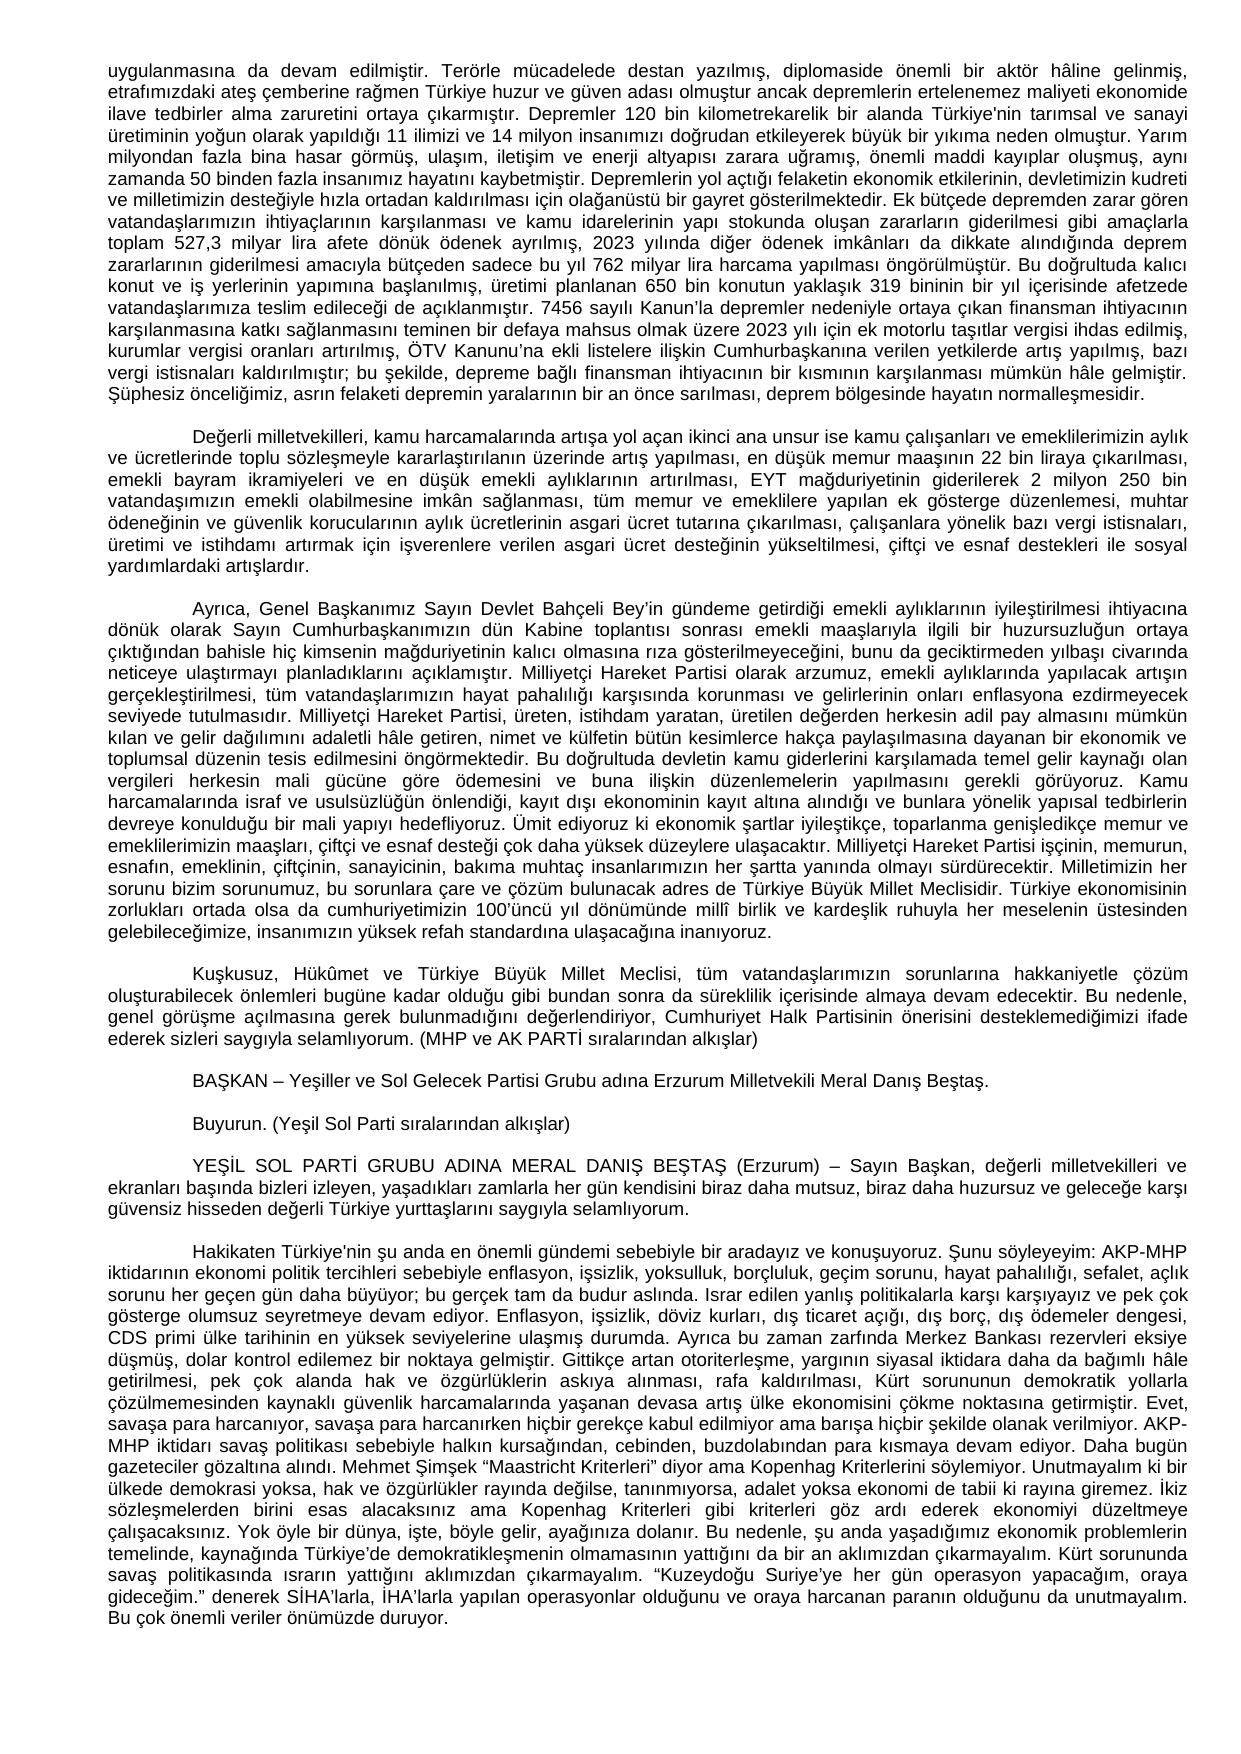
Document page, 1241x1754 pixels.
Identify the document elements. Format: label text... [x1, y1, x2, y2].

text YEŞİL SOL PARTİ GRUBU ADINA MERAL DANIŞ BEŞTAŞ (Erzurum) – Sayın Başkan, değerli milletvekilleri ve ekranları başında bizleri izleyen, yaşadıkları zamlarla her gün kendisini biraz daha mutsuz, biraz daha huzursuz ve geleceğe karşı güvensiz hisseden değerli Türkiye yurttaşlarını saygıyla selamlıyorum. [108, 1155, 1189, 1220]
text Hakikaten Türkiye'nin şu anda en önemli gündemi sebebiyle bir aradayız ve konuşuyoruz. Şunu söyleyeyim: AKP-MHP iktidarının ekonomi politik tercihleri sebebiyle enflasyon, işsizlik, yoksulluk, borçluluk, geçim sorunu, hayat pahalılığı, sefalet, açlık sorunu her geçen gün daha büyüyor; bu gerçek tam da budur aslında. Israr edilen yanlış politikalarla karşı karşıyayız ve pek çok gösterge olumsuz seyretmeye devam ediyor. Enflasyon, işsizlik, döviz kurları, dış ticaret açığı, dış borç, dış ödemeler dengesi, CDS primi ülke tarihinin en yüksek seviyelerine ulaşmış durumda. Ayrıca bu zaman zarfında Merkez Bankası rezervleri eksiye düşmüş, dolar kontrol edilemez bir noktaya gelmiştir. Gittikçe artan otoriterleşme, yargının siyasal iktidara daha da bağımlı hâle getirilmesi, pek çok alanda hak ve özgürlüklerin askıya alınması, rafa kaldırılması, Kürt sorununun demokratik yollarla çözülmemesinden kaynaklı güvenlik harcamalarında yaşanan devasa artış ülke ekonomisini çökme noktasına getirmiştir. Evet, savaşa para harcanıyor, savaşa para harcanırken hiçbir gerekçe kabul edilmiyor ama barışa hiçbir şekilde olanak verilmiyor. AKP-MHP iktidarı savaş politikası sebebiyle halkın kursağından, cebinden, buzdolabından para kısmaya devam ediyor. Daha bugün gazeteciler gözaltına alındı. Mehmet Şimşek “Maastricht Kriterleri” diyor ama Kopenhag Kriterlerini söylemiyor. Unutmayalım ki bir ülkede demokrasi yoksa, hak ve özgürlükler rayında değilse, tanınmıyorsa, adalet yoksa ekonomi de tabii ki rayına giremez. İkiz sözleşmelerden birini esas alacaksınız ama Kopenhag Kriterleri gibi kriterleri göz ardı ederek ekonomiyi düzeltmeye çalışacaksınız. Yok öyle bir dünya, işte, böyle gelir, ayağınıza dolanır. Bu nedenle, şu anda yaşadığımız ekonomik problemlerin temelinde, kaynağında Türkiye’de demokratikleşmenin olmamasının yattığını da bir an aklımızdan çıkarmayalım. Kürt sorununda savaş politikasında ısrarın yattığını aklımızdan çıkarmayalım. “Kuzeydoğu Suriye’ye her gün operasyon yapacağım, oraya gideceğim.” denerek SİHA’larla, İHA’larla yapılan operasyonlar olduğunu ve oraya harcanan paranın olduğunu da unutmayalım. Bu çok önemli veriler önümüzde duruyor. [108, 1241, 1189, 1629]
text Buyurun. (Yeşil Sol Parti sıralarından alkışlar) [108, 1113, 1189, 1134]
text Kuşkusuz, Hükûmet ve Türkiye Büyük Millet Meclisi, tüm vatandaşlarımızın sorunlarına hakkaniyetle çözüm oluşturabilecek önlemleri bugüne kadar olduğu gibi bundan sonra da süreklilik içerisinde almaya devam edecektir. Bu nedenle, genel görüşme açılmasına gerek bulunmadığını değerlendiriyor, Cumhuriyet Halk Partisinin önerisini desteklemediğimizi ifade ederek sizleri saygıyla selamlıyorum. (MHP ve AK PARTİ sıralarından alkışlar) [108, 963, 1189, 1049]
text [108, 60, 1189, 405]
text Değerli milletvekilleri, kamu harcamalarında artışa yol açan ikinci ana unsur ise kamu çalışanları ve emeklilerimizin aylık ve ücretlerinde toplu sözleşmeyle kararlaştırılanın üzerinde artış yapılması, en düşük memur maaşının 22 bin liraya çıkarılması, emekli bayram ikramiyeleri ve en düşük emekli aylıklarının artırılması, EYT mağduriyetinin giderilerek 2 milyon 250 bin vatandaşımızın emekli olabilmesine imkân sağlanması, tüm memur ve emeklilere yapılan ek gösterge düzenlemesi, muhtar ödeneğinin ve güvenlik korucularının aylık ücretlerinin asgari ücret tutarına çıkarılması, çalışanlara yönelik bazı vergi istisnaları, üretimi ve istihdamı artırmak için işverenlere verilen asgari ücret desteğinin yükseltilmesi, çiftçi ve esnaf destekleri ile sosyal yardımlardaki artışlardır. [108, 426, 1189, 576]
text Ayrıca, Genel Başkanımız Sayın Devlet Bahçeli Bey’in gündeme getirdiği emekli aylıklarının iyileştirilmesi ihtiyacına dönük olarak Sayın Cumhurbaşkanımızın dün Kabine toplantısı sonrası emekli maaşlarıyla ilgili bir huzursuzluğun ortaya çıktığından bahisle hiç kimsenin mağduriyetinin kalıcı olmasına rıza gösterilmeyeceğini, bunu da geciktirmeden yılbaşı civarında neticeye ulaştırmayı planladıklarını açıklamıştır. Milliyetçi Hareket Partisi olarak arzumuz, emekli aylıklarında yapılacak artışın gerçekleştirilmesi, tüm vatandaşlarımızın hayat pahalılığı karşısında korunması ve gelirlerinin onları enflasyona ezdirmeyecek seviyede tutulmasıdır. Milliyetçi Hareket Partisi, üreten, istihdam yaratan, üretilen değerden herkesin adil pay almasını mümkün kılan ve gelir dağılımını adaletli hâle getiren, nimet ve külfetin bütün kesimlerce hakça paylaşılmasına dayanan bir ekonomik ve toplumsal düzenin tesis edilmesini öngörmektedir. Bu doğrultuda devletin kamu giderlerini karşılamada temel gelir kaynağı olan vergileri herkesin mali gücüne göre ödemesini ve buna ilişkin düzenlemelerin yapılmasını gerekli görüyoruz. Kamu harcamalarında israf ve usulsüzlüğün önlendiği, kayıt dışı ekonominin kayıt altına alındığı ve bunlara yönelik yapısal tedbirlerin devreye konulduğu bir mali yapıyı hedefliyoruz. Ümit ediyoruz ki ekonomik şartlar iyileştikçe, toparlanma genişledikçe memur ve emeklilerimizin maaşları, çiftçi ve esnaf desteği çok daha yüksek düzeylere ulaşacaktır. Milliyetçi Hareket Partisi işçinin, memurun, esnafın, emeklinin, çiftçinin, sanayicinin, bakıma muhtaç insanlarımızın her şartta yanında olmayı sürdürecektir. Milletimizin her sorunu bizim sorunumuz, bu sorunlara çare ve çözüm bulunacak adres de Türkiye Büyük Millet Meclisidir. Türkiye ekonomisinin zorlukları ortada olsa da cumhuriyetimizin 100’üncü yıl dönümünde millî birlik ve kardeşlik ruhuyla her meselenin üstesinden gelebileceğimize, insanımızın yüksek refah standardına ulaşacağına inanıyoruz. [108, 597, 1189, 942]
text BAŞKAN – Yeşiller ve Sol Gelecek Partisi Grubu adına Erzurum Milletvekili Meral Danış Beştaş. [108, 1070, 1189, 1092]
